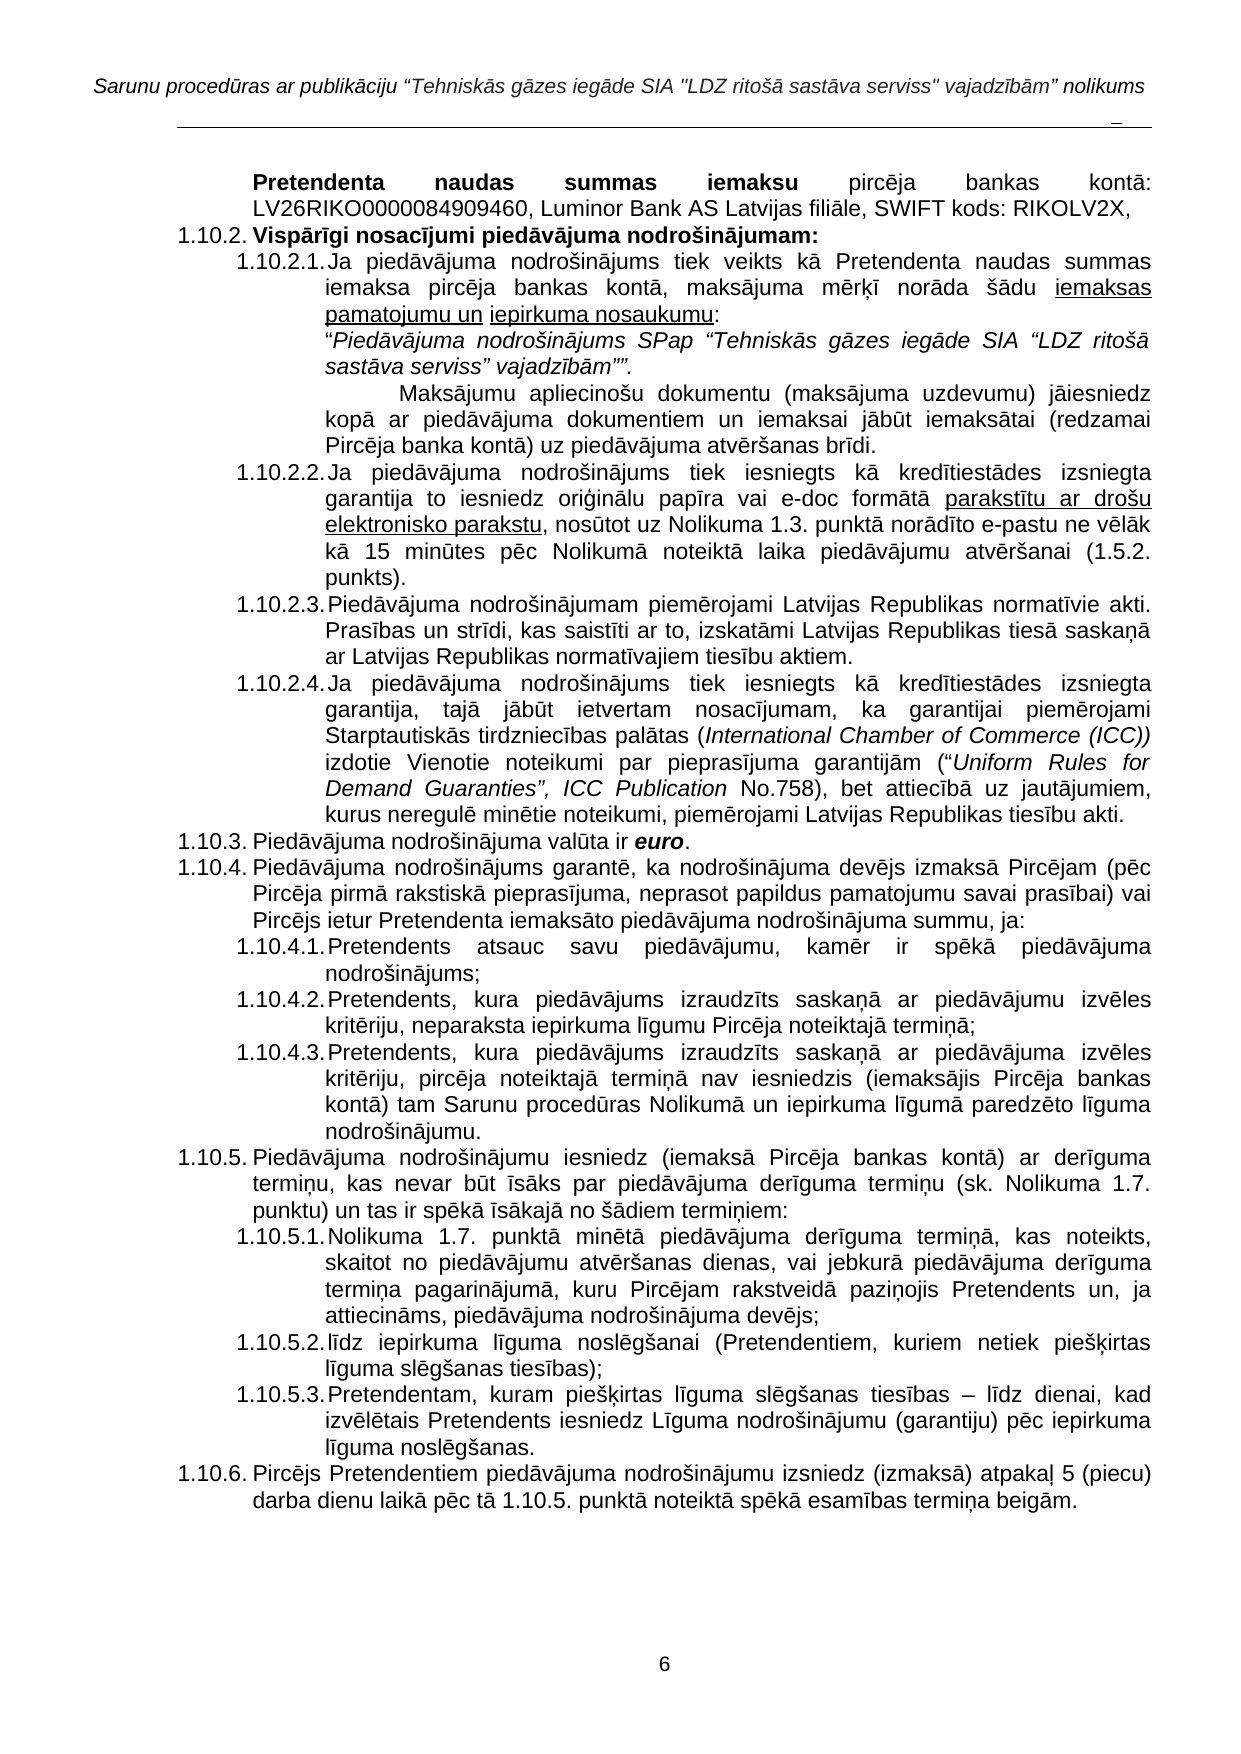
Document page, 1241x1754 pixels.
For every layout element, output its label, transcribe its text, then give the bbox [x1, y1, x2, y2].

list Ja piedāvājuma nodrošinājums tiek iesniegts kā kredītiestādes izsniegta garantija to iesniedz oriģinālu papīra vai e-doc formātā parakstītu ar drošu elektronisko parakstu, nosūtot uz Nolikuma 1.3. punktā norādīto e-pastu ne vēlāk kā 15 minūtes pēc Nolikumā noteiktā laika piedāvājumu atvēršanai (1.5.2. punkts). [236, 459, 1152, 591]
list Nolikuma 1.7. punktā minētā piedāvājuma derīguma termiņā, kas noteikts, skaitot no piedāvājumu atvēršanas dienas, vai jebkurā piedāvājuma derīguma termiņa pagarinājumā, kuru Pircējam rakstveidā paziņojis Pretendents un, ja attiecināms, piedāvājuma nodrošinājuma devējs; [236, 1223, 1152, 1328]
list Pretendents atsauc savu piedāvājumu, kamēr ir spēkā piedāvājuma nodrošinājums; [236, 933, 1152, 986]
list Vispārīgi nosacījumi piedāvājuma nodrošinājumam: [177, 222, 1152, 248]
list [177, 169, 1152, 222]
list Pretendents, kura piedāvājums izraudzīts saskaņā ar piedāvājumu izvēles kritēriju, neparaksta iepirkuma līgumu Pircēja noteiktajā termiņā; [236, 986, 1152, 1038]
text Maksājumu apliecinošu dokumentu (maksājuma uzdevumu) jāiesniedz kopā ar piedāvājuma dokumentiem un iemaksai jābūt iemaksātai (redzamai Pircēja banka kontā) uz piedāvājuma atvēršanas brīdi. [325, 380, 1152, 459]
list Pircējs Pretendentiem piedāvājuma nodrošinājumu izsniedz (izmaksā) atpakaļ 5 (piecu) darba dienu laikā pēc tā 1.10.5. punktā noteiktā spēkā esamības termiņa beigām. [177, 1460, 1152, 1513]
list Piedāvājuma nodrošinājumam piemērojami Latvijas Republikas normatīvie akti. Prasības un strīdi, kas saistīti ar to, izskatāmi Latvijas Republikas tiesā saskaņā ar Latvijas Republikas normatīvajiem tiesību aktiem. [236, 591, 1152, 669]
list Pretendents, kura piedāvājums izraudzīts saskaņā ar piedāvājuma izvēles kritēriju, pircēja noteiktajā termiņā nav iesniedzis (iemaksājis Pircēja bankas kontā) tam Sarunu procedūras Nolikumā un iepirkuma līgumā paredzēto līguma nodrošinājumu. [236, 1038, 1152, 1144]
list Pretendentam, kuram piešķirtas līguma slēgšanas tiesības – līdz dienai, kad izvēlētais Pretendents iesniedz Līguma nodrošinājumu (garantiju) pēc iepirkuma līguma noslēgšanas. [236, 1381, 1152, 1460]
list Piedāvājuma nodrošinājums garantē, ka nodrošinājuma devējs izmaksā Pircējam (pēc Pircēja pirmā rakstiskā pieprasījuma, neprasot papildus pamatojumu savai prasībai) vai Pircējs ietur Pretendenta iemaksāto piedāvājuma nodrošinājuma summu, ja: [177, 854, 1152, 933]
list Ja piedāvājuma nodrošinājums tiek iesniegts kā kredītiestādes izsniegta garantija, tajā jābūt ietvertam nosacījumam, ka garantijai piemērojami Starptautiskās tirdzniecības palātas (International Chamber of Commerce (ICC)) izdotie Vienotie noteikumi par pieprasījuma garantijām (“Uniform Rules for Demand Guaranties”, ICC Publication No.758), bet attiecībā uz jautājumiem, kurus neregulē minētie noteikumi, piemērojami Latvijas Republikas tiesību akti. [236, 669, 1152, 828]
list Piedāvājuma nodrošinājuma valūta ir euro. [177, 828, 1152, 854]
list Piedāvājuma nodrošinājumu iesniedz (iemaksā Pircēja bankas kontā) ar derīguma termiņu, kas nevar būt īsāks par piedāvājuma derīguma termiņu (sk. Nolikuma 1.7. punktu) un tas ir spēkā īsākajā no šādiem termiņiem: [177, 1144, 1152, 1223]
text “Piedāvājuma nodrošinājums SPap “Tehniskās gāzes iegāde SIA “LDZ ritošā sastāva serviss” vajadzībām””. [325, 327, 1152, 380]
list Ja piedāvājuma nodrošinājums tiek veikts kā Pretendenta naudas summas iemaksa pircēja bankas kontā, maksājuma mērķī norāda šādu iemaksas pamatojumu un iepirkuma nosaukumu: [236, 248, 1152, 327]
list līdz iepirkuma līguma noslēgšanai (Pretendentiem, kuriem netiek piešķirtas līguma slēgšanas tiesības); [236, 1328, 1152, 1381]
